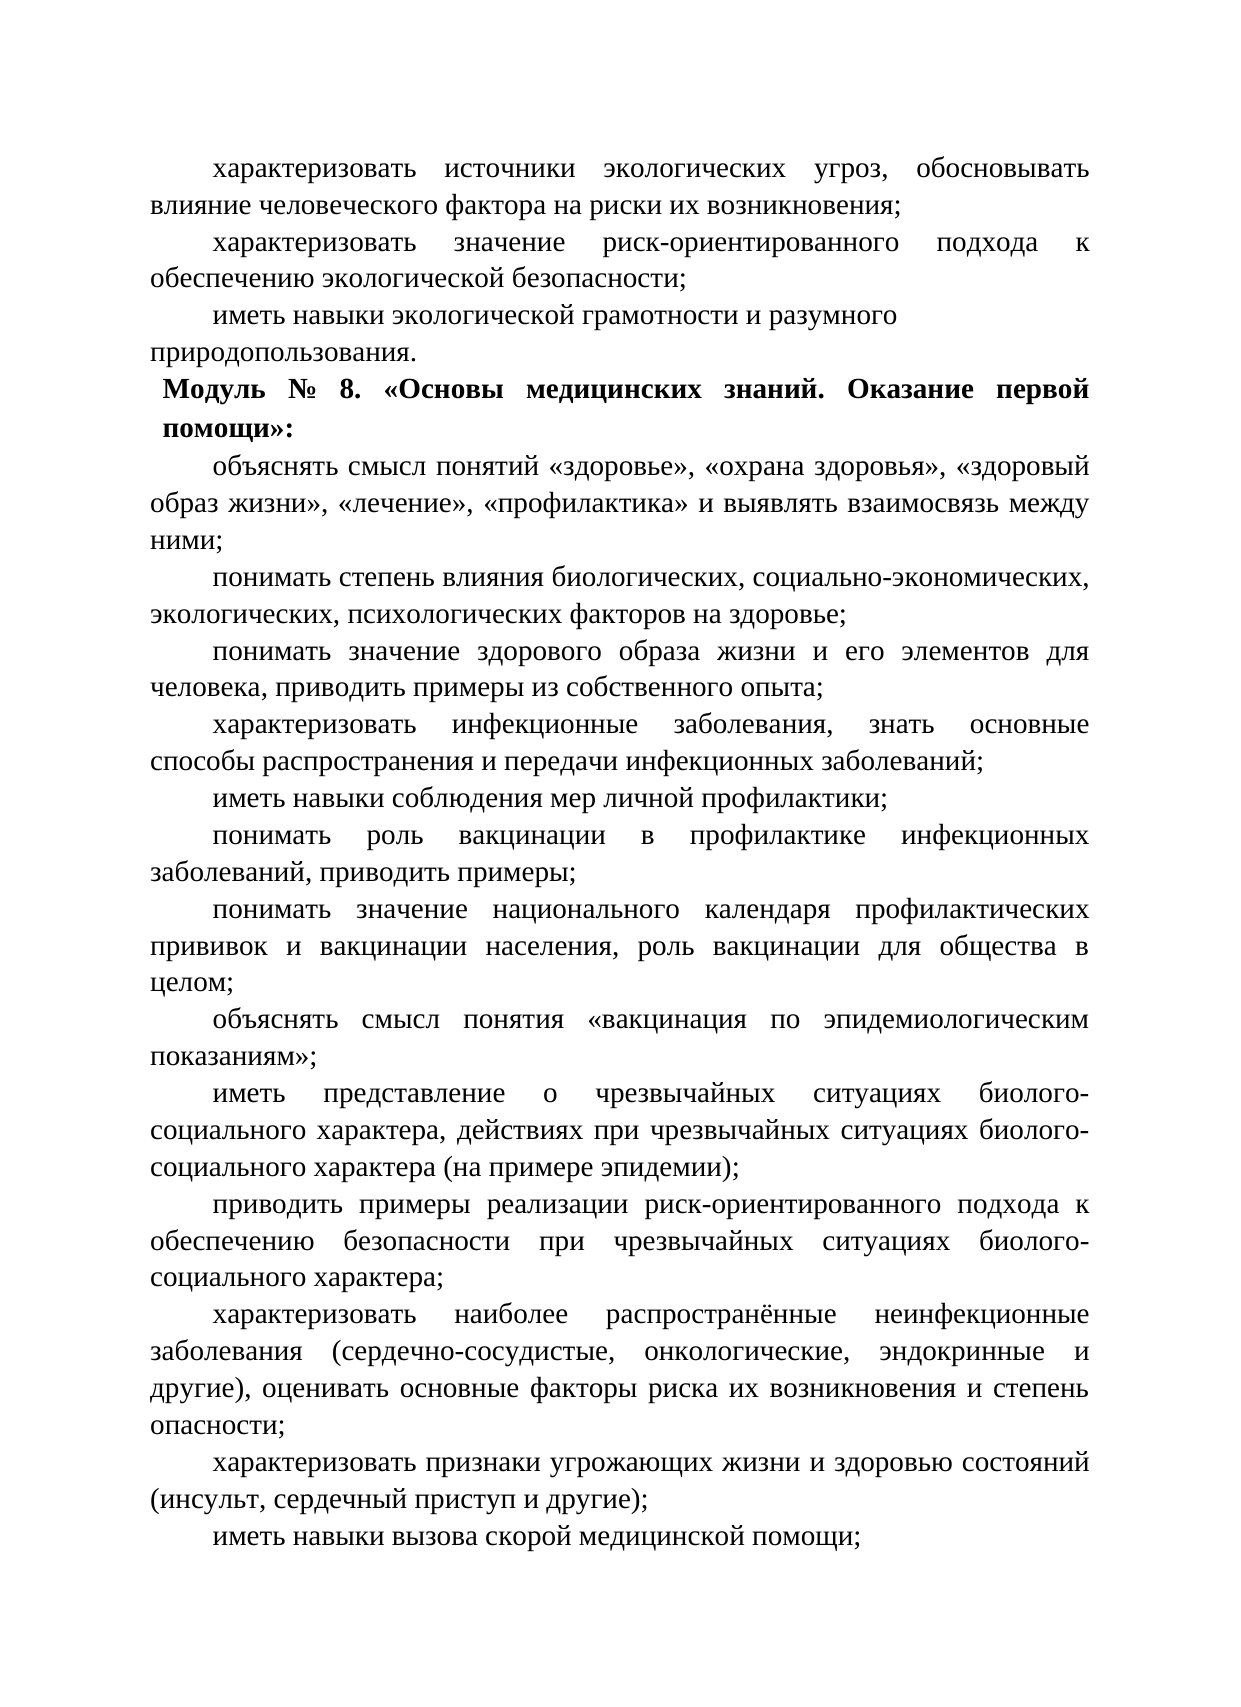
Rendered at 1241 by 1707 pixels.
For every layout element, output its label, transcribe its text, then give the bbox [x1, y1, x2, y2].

text характеризовать наиболее распространённые неинфекционные заболевания (сердечно-сосудистые, онкологические, эндокринные и другие), оценивать основные факторы риска их возникновения и степень опасности; [150, 1296, 1090, 1441]
text понимать степень влияния биологических, социально-экономических, экологических, психологических факторов на здоровье; [150, 559, 1090, 629]
text характеризовать источники экологических угроз, обосновывать влияние человеческого фактора на риски их возникновения; [150, 150, 1090, 220]
text объяснять смысл понятия «вакцинация по эпидемиологическим показаниям»; [150, 1001, 1090, 1072]
text приводить примеры реализации риск-ориентированного подхода к обеспечению безопасности при чрезвычайных ситуациях биолого-социального характера; [150, 1186, 1090, 1293]
text Модуль № 8. «Основы медицинских знаний. Оказание первой помощи»: [162, 371, 1090, 443]
text характеризовать инфекционные заболевания, знать основные способы распространения и передачи инфекционных заболеваний; [150, 706, 1090, 777]
text понимать роль вакцинации в профилактике инфекционных заболеваний, приводить примеры; [150, 817, 1090, 887]
text иметь представление о чрезвычайных ситуациях биолого-социального характера, действиях при чрезвычайных ситуациях биолого-социального характера (на примере эпидемии); [150, 1075, 1090, 1182]
text объяснять смысл понятий «здоровье», «охрана здоровья», «здоровый образ жизни», «лечение», «профилактика» и выявлять взаимосвязь между ними; [150, 448, 1090, 556]
text иметь навыки вызова скорой медицинской помощи; [150, 1518, 1090, 1551]
text иметь навыки соблюдения мер личной профилактики; [150, 780, 1090, 814]
text иметь навыки экологической грамотности и разумного природопользования. [150, 297, 1090, 368]
text характеризовать признаки угрожающих жизни и здоровью состояний (инсульт, сердечный приступ и другие); [150, 1444, 1090, 1514]
text характеризовать значение риск-ориентированного подхода к обеспечению экологической безопасности; [150, 224, 1090, 294]
text понимать значение здорового образа жизни и его элементов для человека, приводить примеры из собственного опыта; [150, 633, 1090, 703]
text понимать значение национального календаря профилактических прививок и вакцинации населения, роль вакцинации для общества в целом; [150, 891, 1090, 998]
